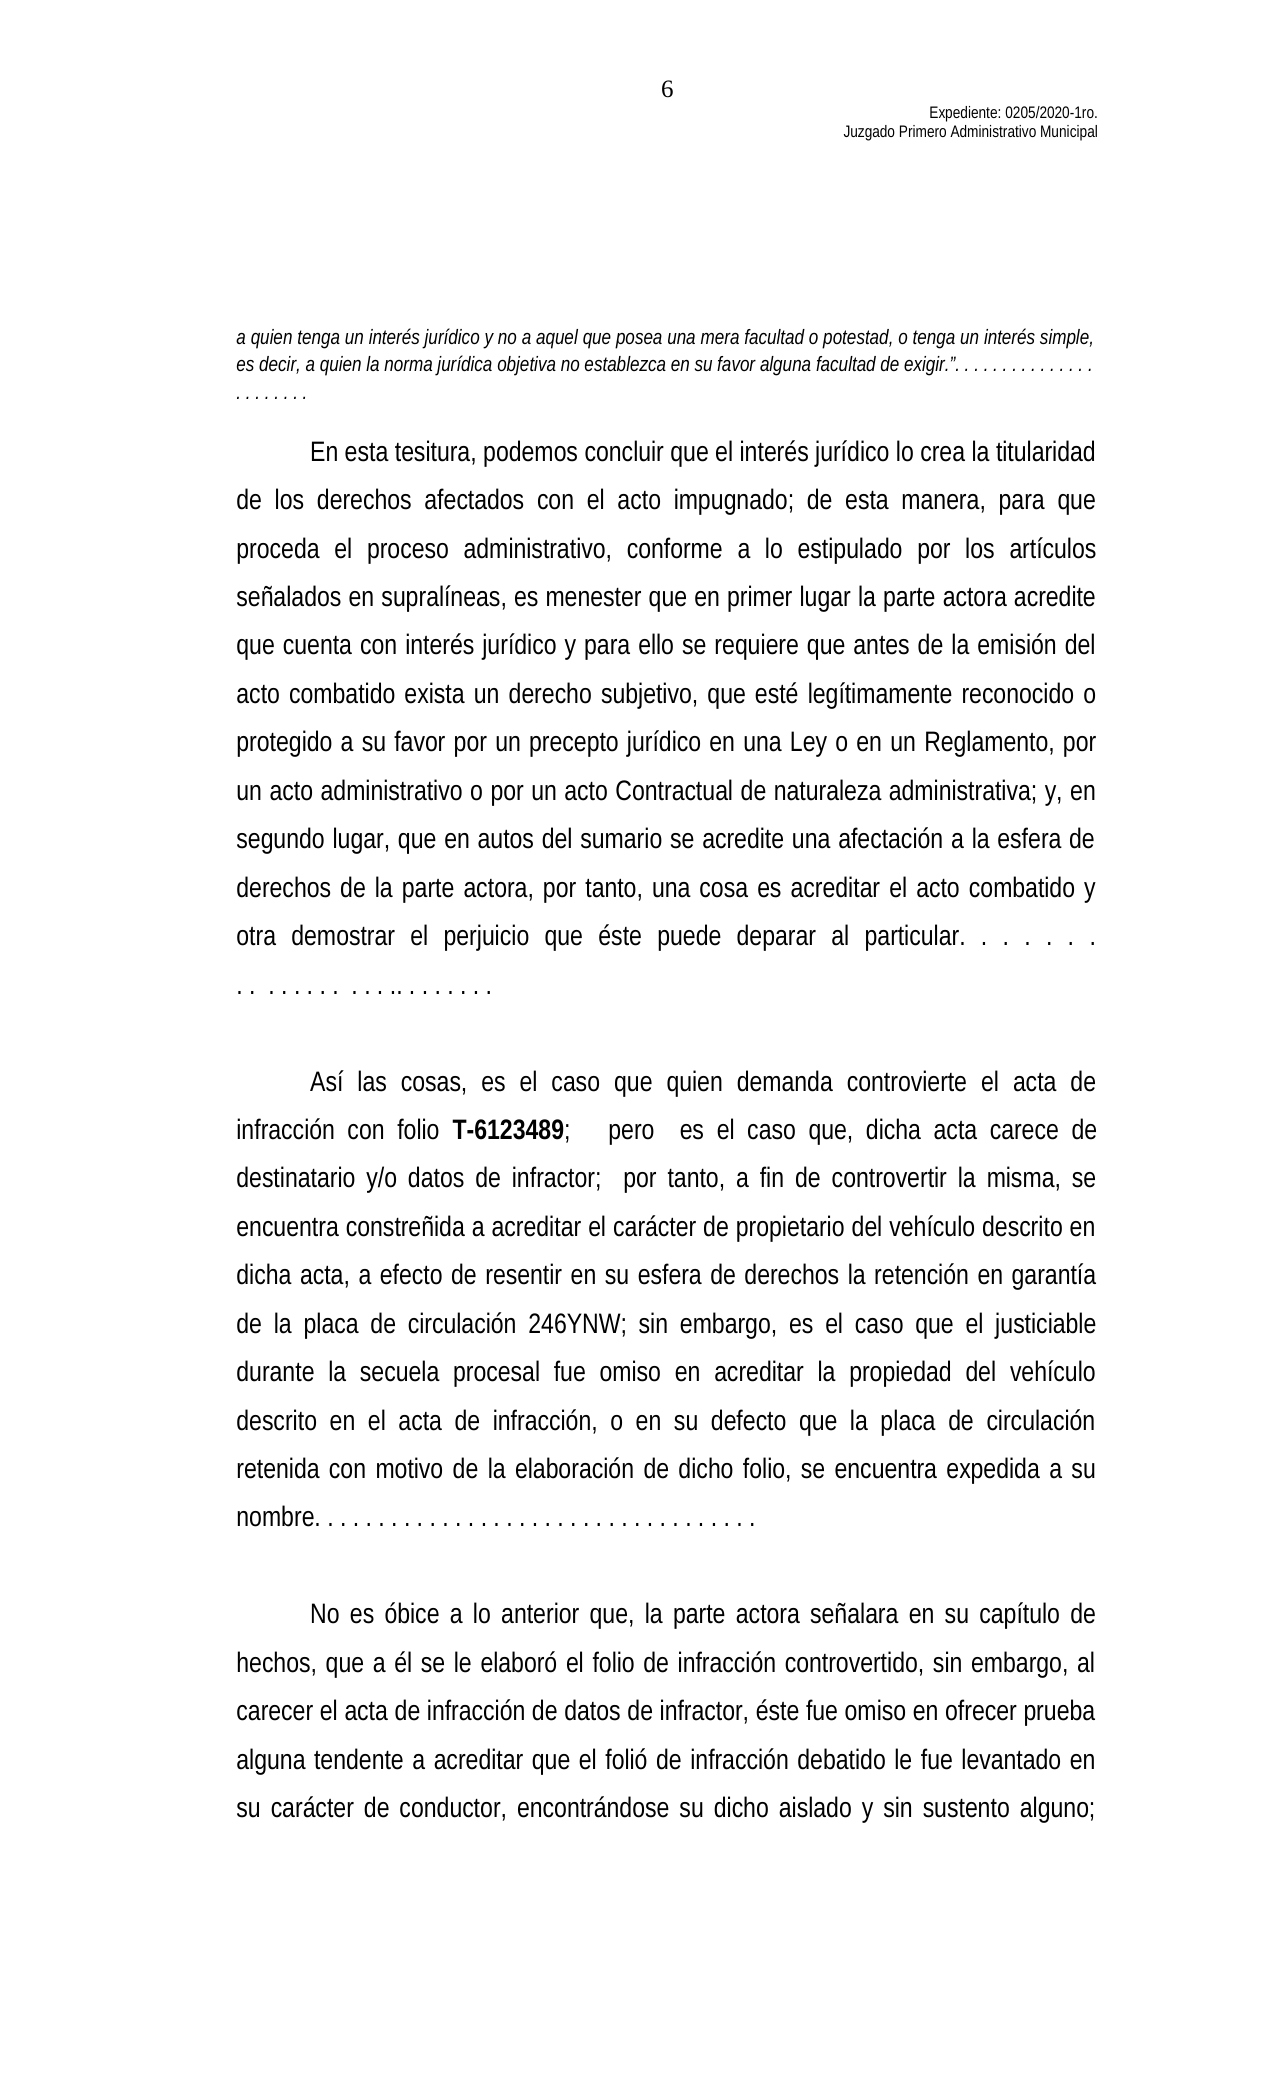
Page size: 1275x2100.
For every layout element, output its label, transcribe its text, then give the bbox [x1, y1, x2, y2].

text En esta tesitura, podemos concluir que el interés jurídico lo crea la titularidad de los derechos afectados con el acto impugnado; de esta manera, para que proceda el proceso administrativo, conforme a lo estipulado por los artículos señalados en supralíneas, es menester que en primer lugar la parte actora acredite que cuenta con interés jurídico y para ello se requiere que antes de la emisión del acto combatido exista un derecho subjetivo, que esté legítimamente reconocido o protegido a su favor por un precepto jurídico en una Ley o en un Reglamento, por un acto administrativo o por un acto Contractual de naturaleza administrativa; y, en segundo lugar, que en autos del sumario se acredite una afectación a la esfera de derechos de la parte actora, por tanto, una cosa es acreditar el acto combatido y otra demostrar el perjuicio que éste puede deparar al particular. . . . . . . . . . . . . . . . . . .. . . . . . . . [236, 435, 1098, 1000]
text Así las cosas, es el caso que quien demanda controvierte el acta de infracción con folio T-6123489; pero es el caso que, dicha acta carece de destinatario y/o datos de infractor; por tanto, a fin de controvertir la misma, se encuentra constreñida a acreditar el carácter de propietario del vehículo descrito en dicha acta, a efecto de resentir en su esfera de derechos la retención en garantía de la placa de circulación 246YNW; sin embargo, es el caso que el justiciable durante la secuela procesal fue omiso en acreditar la propiedad del vehículo descrito en el acta de infracción, o en su defecto que la placa de circulación retenida con motivo de la elaboración de dicho folio, se encuentra expedida a su nombre. . . . . . . . . . . . . . . . . . . . . . . . . . . . . . . . . . . [236, 1064, 1098, 1533]
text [236, 1597, 1098, 1823]
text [236, 325, 1098, 404]
